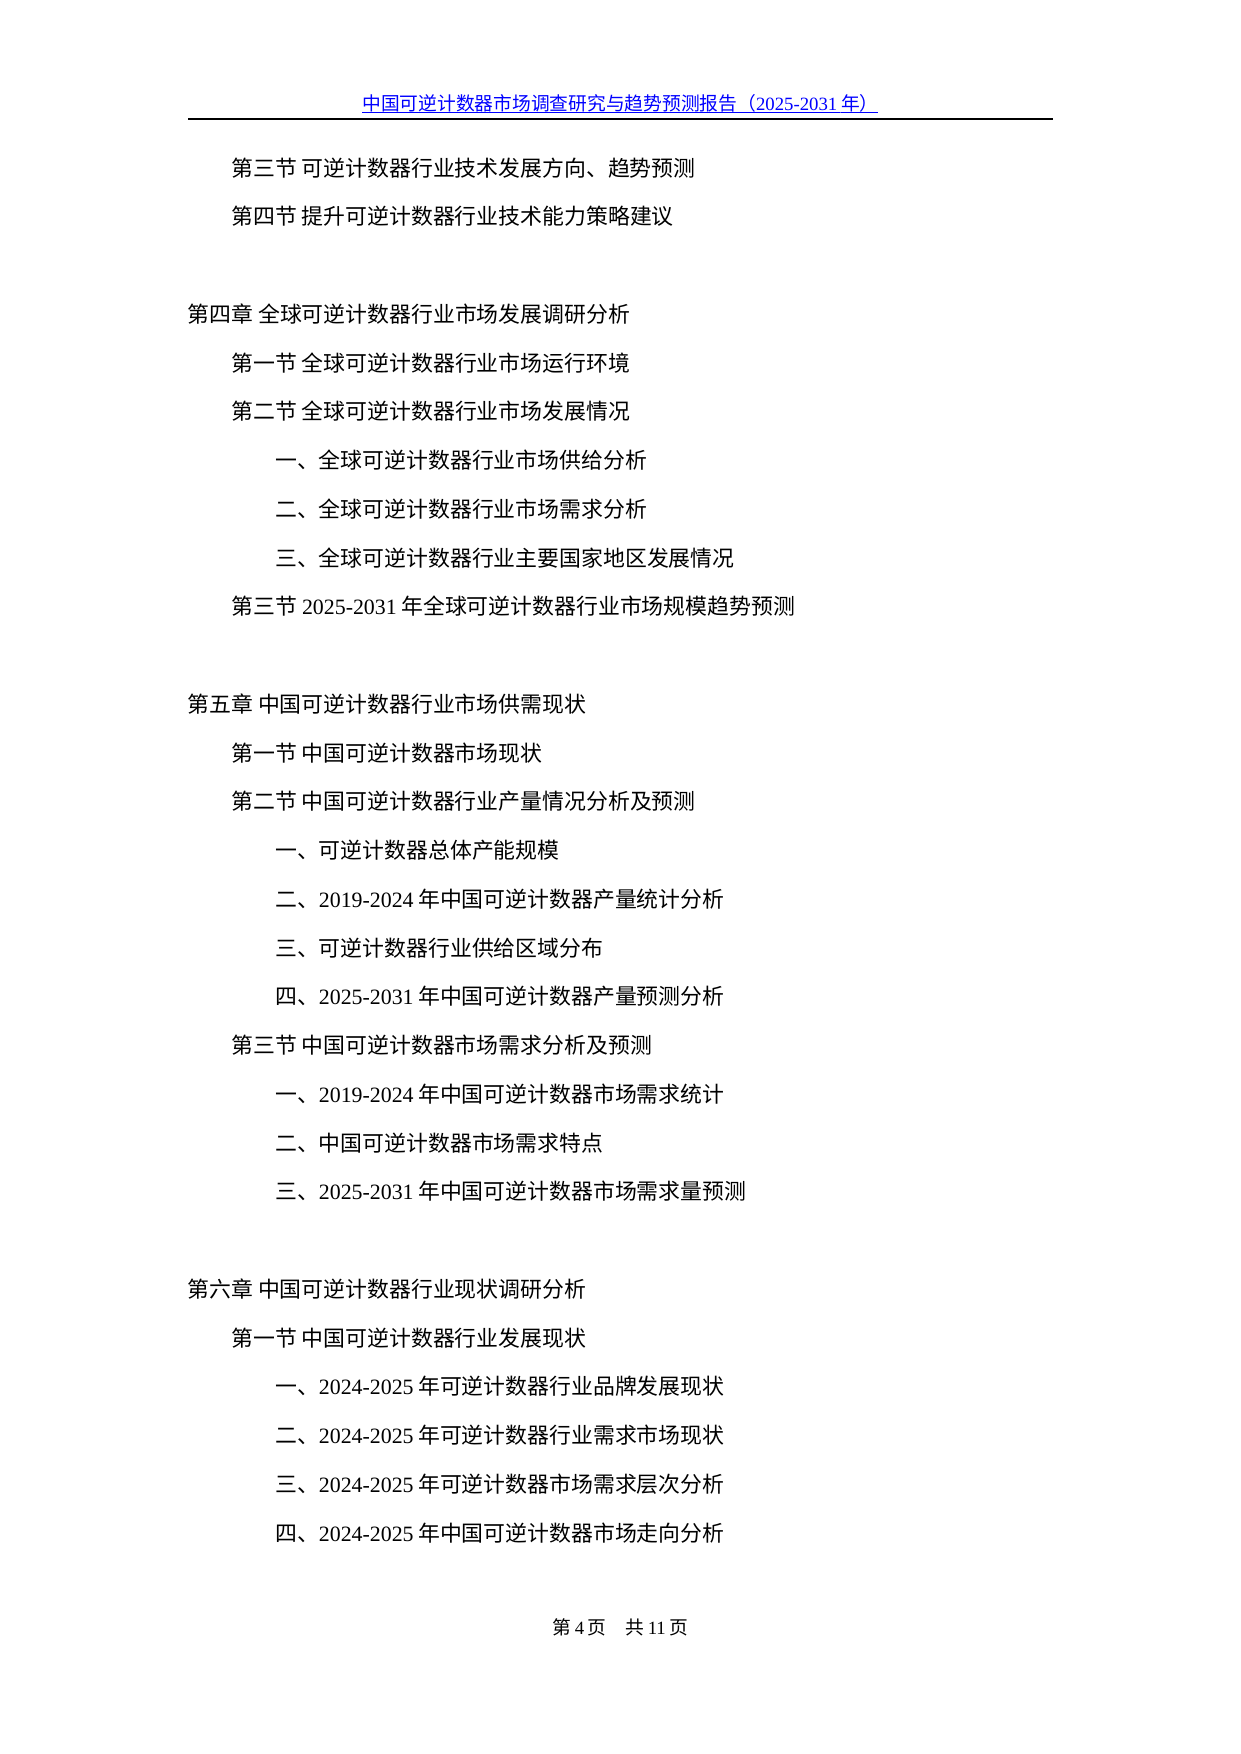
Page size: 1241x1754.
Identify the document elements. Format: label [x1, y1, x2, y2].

text [187, 150, 1053, 1548]
